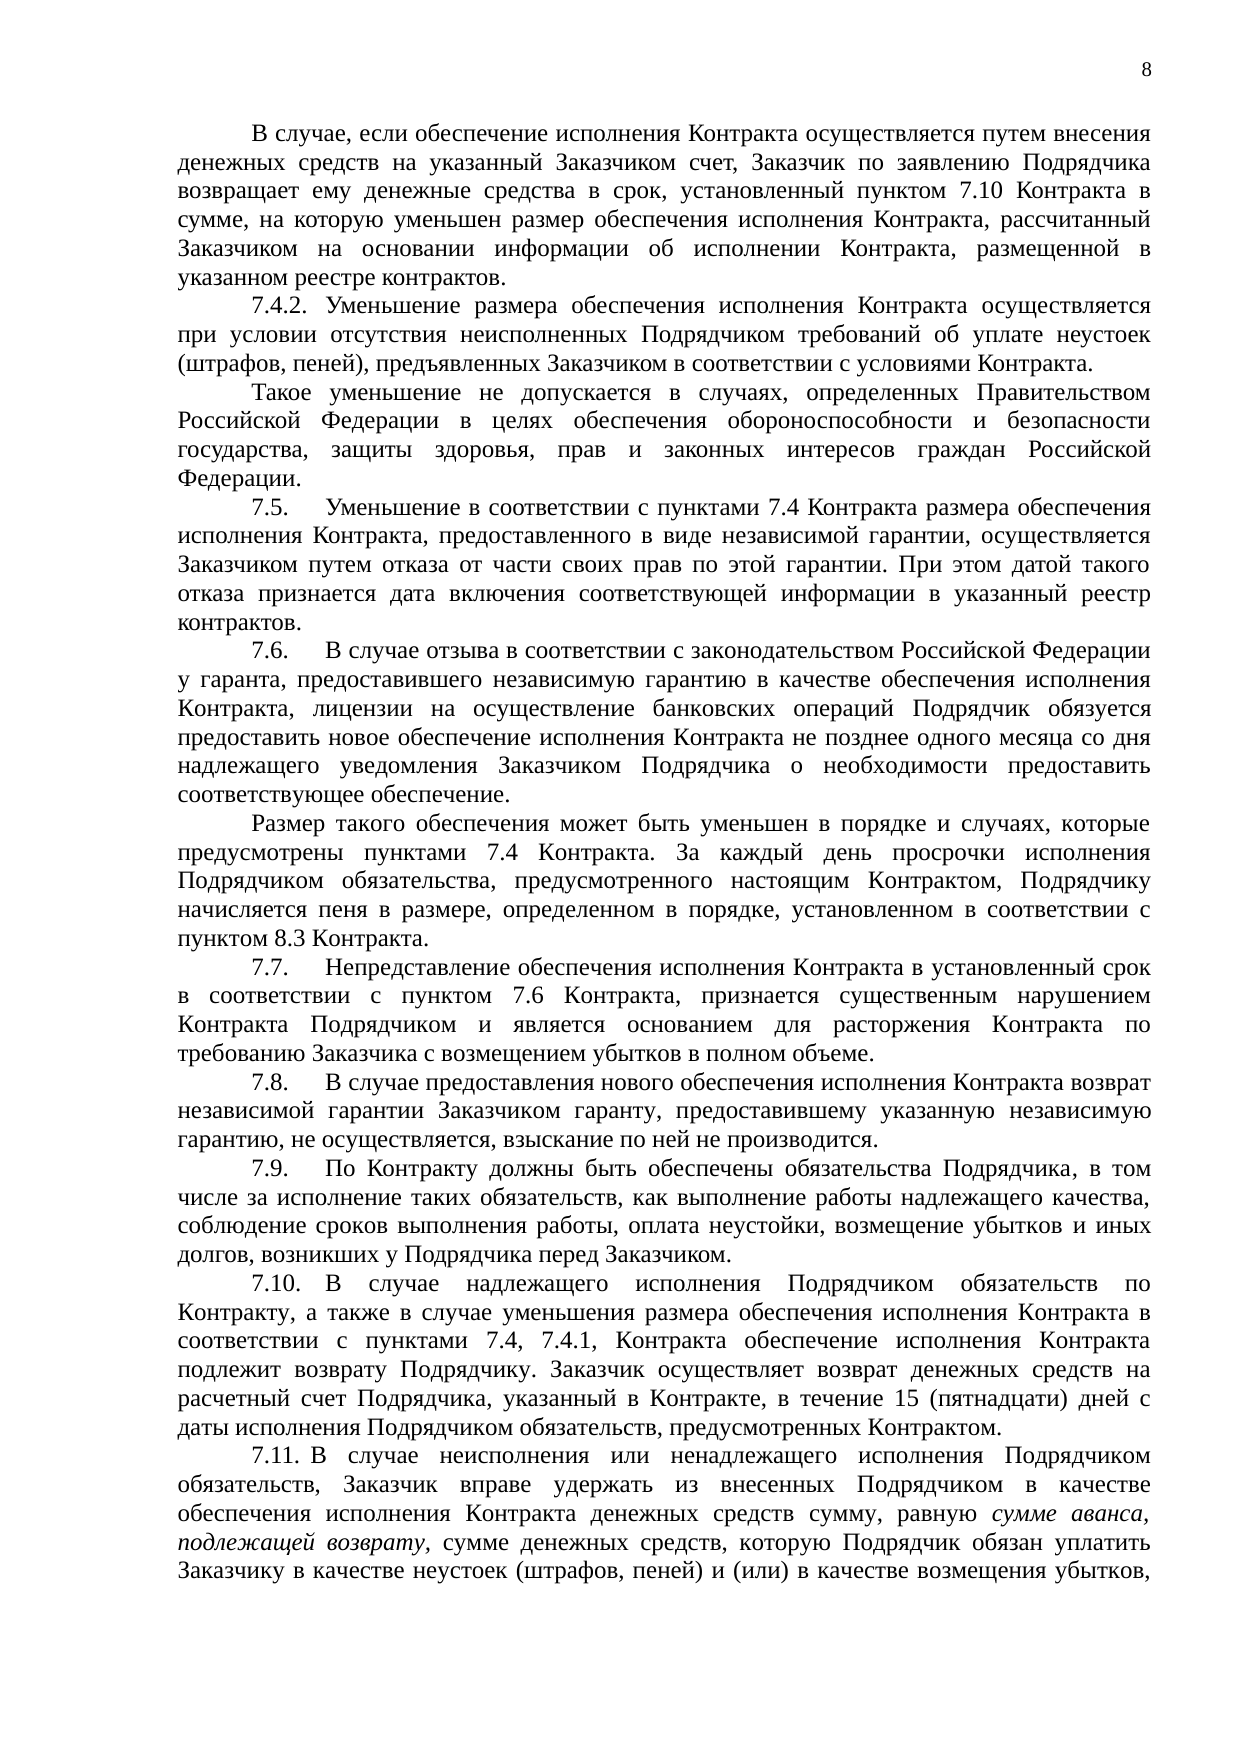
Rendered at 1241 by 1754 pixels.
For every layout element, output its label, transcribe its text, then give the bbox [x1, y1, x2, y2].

list В случае надлежащего исполнения Подрядчиком обязательств по Контракту, а также в случае уменьшения размера обеспечения исполнения Контракта в соответствии с пунктами 7.4, 7.4.1, Контракта обеспечение исполнения Контракта подлежит возврату Подрядчику. Заказчик осуществляет возврат денежных средств на расчетный счет Подрядчика, указанный в Контракте, в течение 15 (пятнадцати) дней с даты исполнения Подрядчиком обязательств, предусмотренных Контрактом. [177, 1268, 1152, 1441]
list В случае предоставления нового обеспечения исполнения Контракта возврат независимой гарантии Заказчиком гаранту, предоставившему указанную независимую гарантию, не осуществляется, взыскание по ней не производится. [177, 1067, 1152, 1153]
list Уменьшение в соответствии с пунктами 7.4 Контракта размера обеспечения исполнения Контракта, предоставленного в виде независимой гарантии, осуществляется Заказчиком путем отказа от части своих прав по этой гарантии. При этом датой такого отказа признается дата включения соответствующей информации в указанный реестр контрактов. [177, 492, 1152, 636]
text Такое уменьшение не допускается в случаях, определенных Правительством Российской Федерации в целях обеспечения обороноспособности и безопасности государства, защиты здоровья, прав и законных интересов граждан Российской Федерации. [177, 377, 1152, 492]
list В случае отзыва в соответствии с законодательством Российской Федерации у гаранта, предоставившего независимую гарантию в качестве обеспечения исполнения Контракта, лицензии на осуществление банковских операций Подрядчик обязуется предоставить новое обеспечение исполнения Контракта не позднее одного месяца со дня надлежащего уведомления Заказчиком Подрядчика о необходимости предоставить соответствующее обеспечение. [177, 636, 1152, 808]
text В случае, если обеспечение исполнения Контракта осуществляется путем внесения денежных средств на указанный Заказчиком счет, Заказчик по заявлению Подрядчика возвращает ему денежные средства в срок, установленный пунктом 7.10 Контракта в сумме, на которую уменьшен размер обеспечения исполнения Контракта, рассчитанный Заказчиком на основании информации об исполнении Контракта, размещенной в указанном реестре контрактов. [177, 118, 1152, 291]
text 7.4.2. Уменьшение размера обеспечения исполнения Контракта осуществляется при условии отсутствия неисполненных Подрядчиком требований об уплате неустоек (штрафов, пеней), предъявленных Заказчиком в соответствии с условиями Контракта. [177, 291, 1152, 377]
list По Контракту должны быть обеспечены обязательства Подрядчика, в том числе за исполнение таких обязательств, как выполнение работы надлежащего качества, соблюдение сроков выполнения работы, оплата неустойки, возмещение убытков и иных долгов, возникших у Подрядчика перед Заказчиком. [177, 1153, 1152, 1268]
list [177, 1441, 1152, 1584]
text Размер такого обеспечения может быть уменьшен в порядке и случаях, которые предусмотрены пунктами 7.4 Контракта. За каждый день просрочки исполнения Подрядчиком обязательства, предусмотренного настоящим Контрактом, Подрядчику начисляется пеня в размере, определенном в порядке, установленном в соответствии с пунктом 8.3 Контракта. [177, 808, 1152, 952]
list Непредставление обеспечения исполнения Контракта в установленный срок в соответствии с пунктом 7.6 Контракта, признается существенным нарушением Контракта Подрядчиком и является основанием для расторжения Контракта по требованию Заказчика с возмещением убытков в полном объеме. [177, 952, 1152, 1067]
